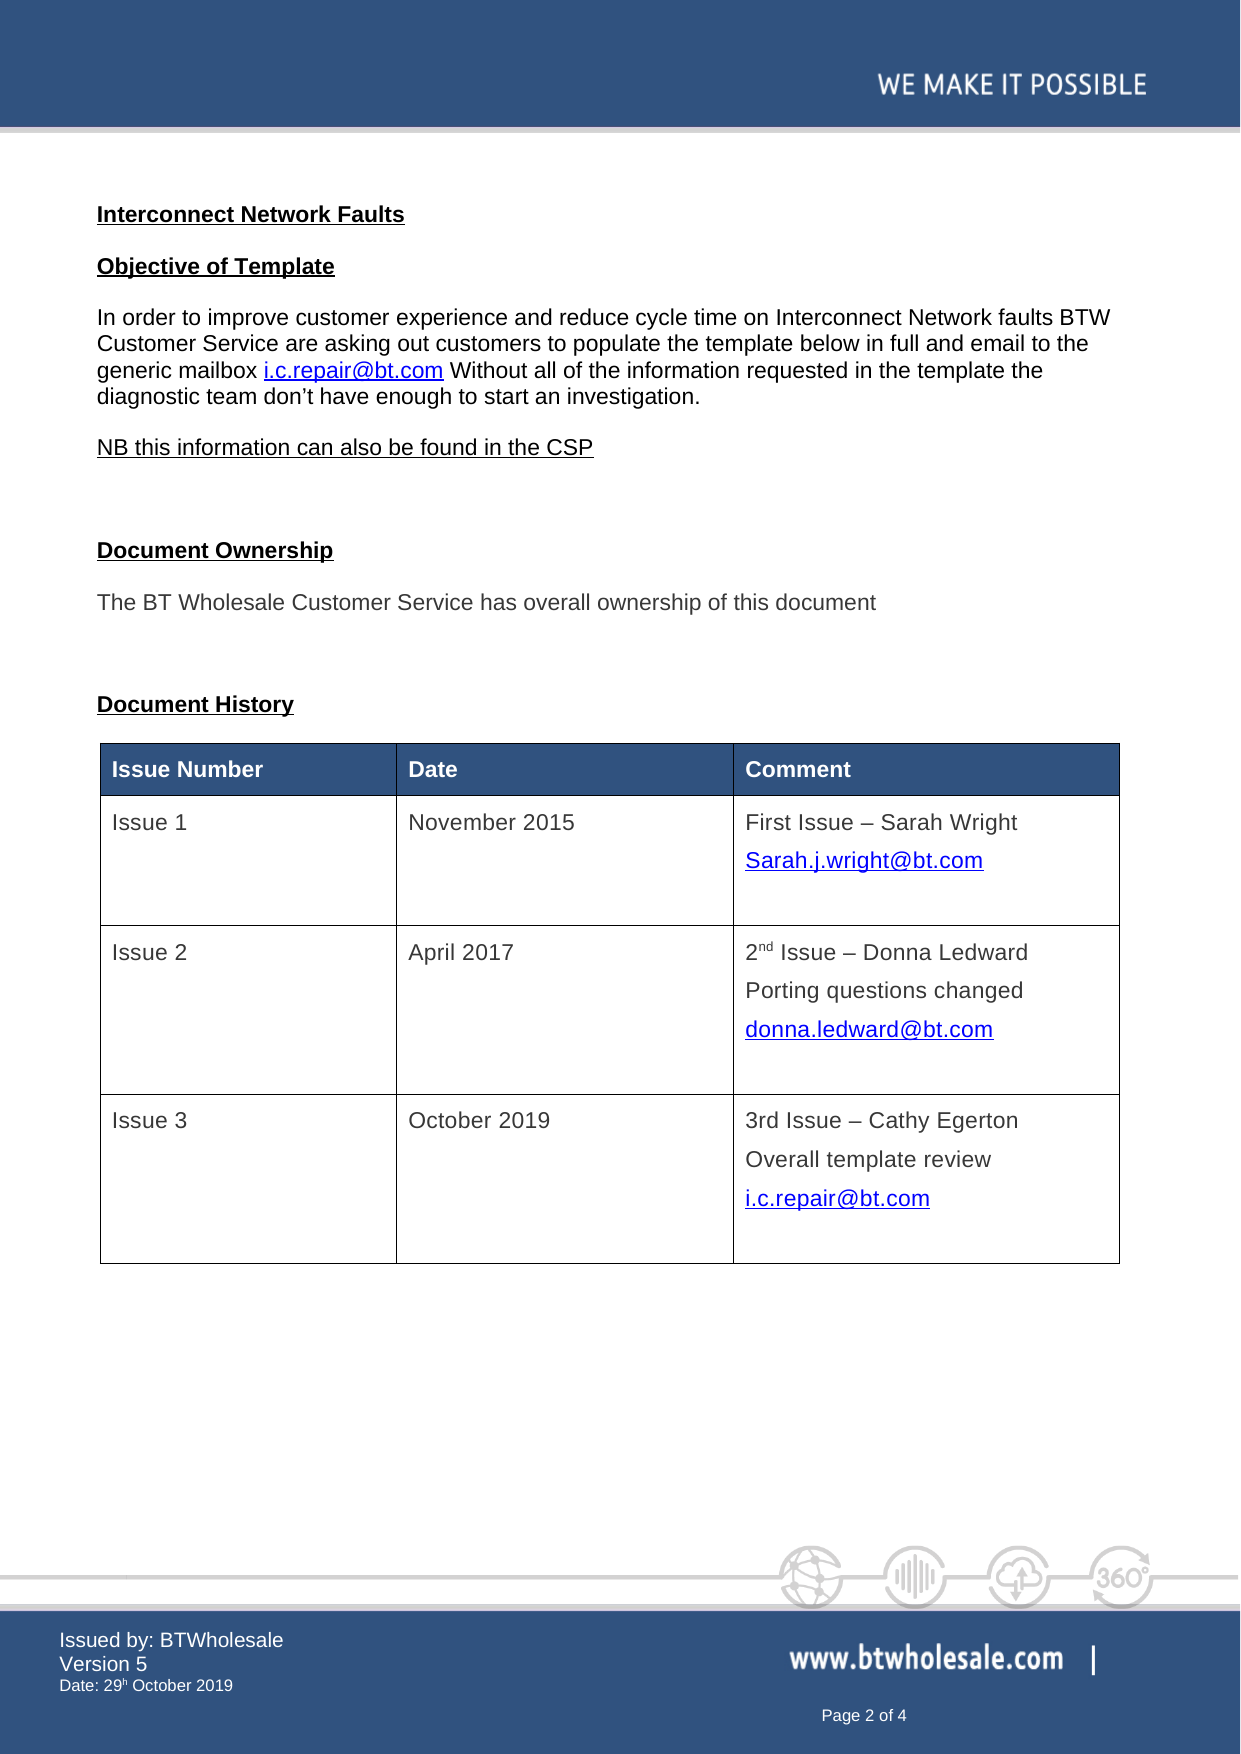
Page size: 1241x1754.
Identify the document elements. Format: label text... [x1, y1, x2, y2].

table_cell April 2017 [397, 926, 733, 1094]
table_cell First Issue – Sarah Wright Sarah.j.wright@bt.com [734, 796, 1119, 925]
picture [0, 0, 1241, 134]
list In order to improve customer experience and reduce cycle time on Interconnect Network faults BTW Customer Service are asking out customers to populate the template below in full and email to the generic mailbox i.c.repair@bt.com Without all of the information requested in the template the diagnostic team don’t have enough to start an investigation. [97, 304, 1114, 409]
table_cell October 2019 [397, 1095, 733, 1263]
list NB this information can also be found in the CSP [97, 434, 1078, 461]
list Document Ownership [97, 537, 1078, 563]
table_cell 3rd Issue – Cathy Egerton Overall template review i.c.repair@bt.com [734, 1095, 1119, 1263]
table_cell November 2015 [397, 796, 733, 925]
picture [0, 1519, 1241, 1754]
table_header Comment [734, 744, 1119, 795]
table_cell 2nd Issue – Donna Ledward Porting questions changed donna.ledward@bt.com [734, 926, 1119, 1094]
list Document History [59, 691, 1078, 717]
list The BT Wholesale Customer Service has overall ownership of this document [97, 588, 1078, 615]
table_cell Issue 2 [101, 926, 396, 1094]
table_cell Issue 3 [101, 1095, 396, 1263]
table_cell Issue 1 [101, 796, 396, 925]
list Interconnect Network Faults [97, 201, 1078, 228]
table_header Issue Number [101, 744, 396, 795]
list Objective of Template [97, 253, 1078, 279]
table_header Date [397, 744, 733, 795]
